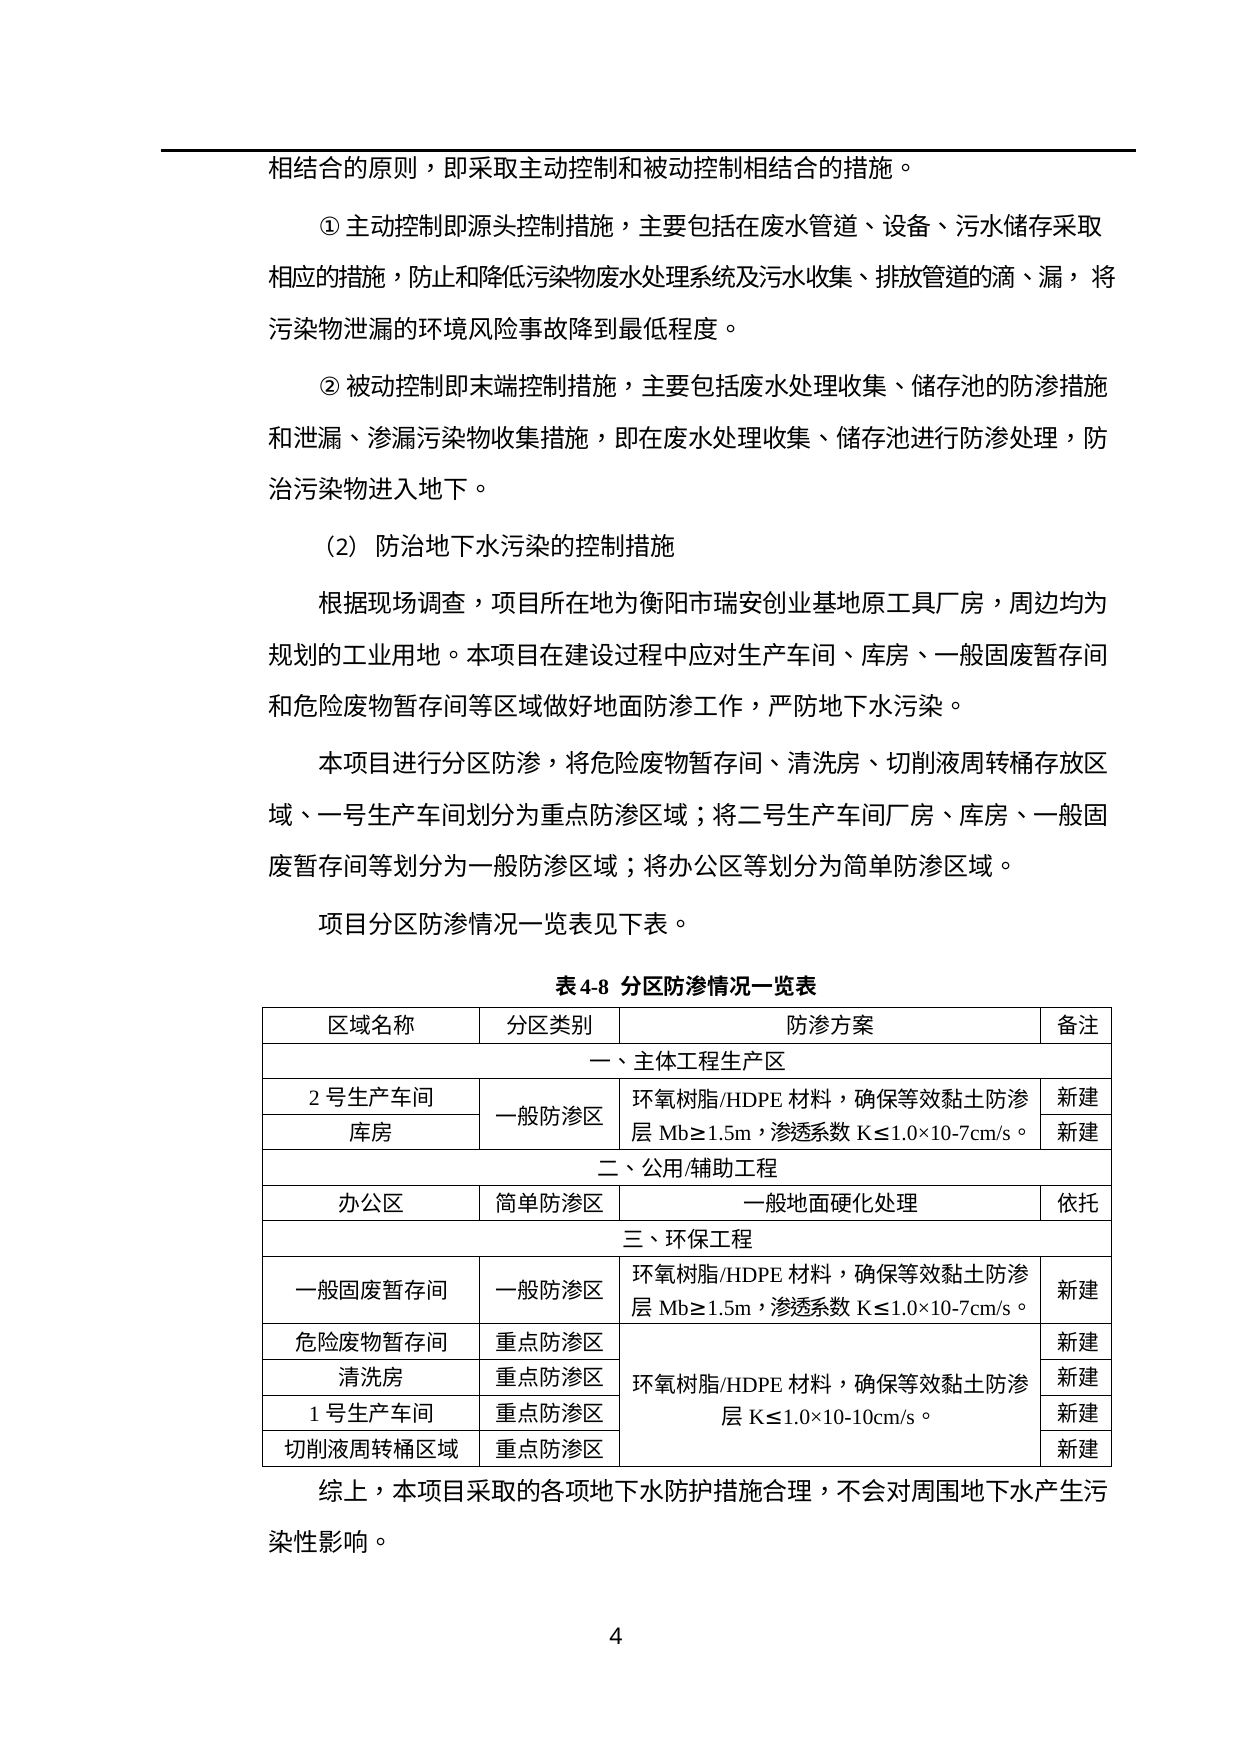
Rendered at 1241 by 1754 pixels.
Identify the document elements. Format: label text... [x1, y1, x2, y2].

text 根据现场调查，项目所在地为衡阳市瑞安创业基地原工具厂房，周边均为规划的工业用地。本项目在建设过程中应对生产车间、库房、一般固废暂存间和危险废物暂存间等区域做好地面防渗工作，严防地下水污染。 [268, 586, 1110, 723]
table_cell 重点防渗区 [480, 1324, 619, 1359]
text 综上，本项目采取的各项地下水防护措施合理，不会对周围地下水产生污染性影响。 [268, 1473, 1110, 1559]
table_cell 简单防渗区 [480, 1186, 619, 1220]
table_cell 三、环保工程 [263, 1221, 1111, 1256]
table_cell 一般防渗区 [480, 1079, 619, 1149]
table_cell 依托 [1041, 1186, 1111, 1220]
text 本项目进行分区防渗，将危险废物暂存间、清洗房、切削液周转桶存放区域、一号生产车间划分为重点防渗区域；将二号生产车间厂房、库房、一般固废暂存间等划分为一般防渗区域；将办公区等划分为简单防渗区域。 [268, 746, 1110, 883]
table_cell 一般防渗区 [480, 1257, 619, 1323]
table_cell 切削液周转桶区域 [263, 1431, 479, 1466]
table_cell 环氧树脂/HDPE 材料，确保等效黏土防渗层 Mb≥1.5m，渗透系数 K≤1.0×10-7cm/s。 [620, 1257, 1040, 1323]
table_cell 新建 [1041, 1115, 1111, 1149]
table_cell 新建 [1041, 1431, 1111, 1466]
text ②被动控制即末端控制措施，主要包括废水处理收集、储存池的防渗措施和泄漏、渗漏污染物收集措施，即在废水处理收集、储存池进行防渗处理，防治污染物进入地下。 [268, 369, 1110, 506]
table_cell 新建 [1041, 1257, 1111, 1323]
table_cell 新建 [1041, 1396, 1111, 1430]
text 相结合的原则，即采取主动控制和被动控制相结合的措施。 [268, 150, 1138, 184]
table_header 分区类别 [480, 1008, 619, 1042]
table_cell 重点防渗区 [480, 1396, 619, 1430]
table_cell 重点防渗区 [480, 1360, 619, 1394]
table_cell 二、公用/辅助工程 [263, 1150, 1111, 1185]
table_cell 新建 [1041, 1324, 1111, 1359]
list 防治地下水污染的控制措施 [312, 529, 1138, 563]
table_cell 环氧树脂/HDPE 材料，确保等效黏土防渗层 K≤1.0×10-10cm/s。 [620, 1324, 1040, 1466]
table_cell 一般地面硬化处理 [620, 1186, 1040, 1220]
table_header 区域名称 [263, 1008, 479, 1042]
table_cell 办公区 [263, 1186, 479, 1220]
table_header 备注 [1041, 1008, 1111, 1042]
table_cell 重点防渗区 [480, 1431, 619, 1466]
table_cell 一、主体工程生产区 [263, 1044, 1111, 1078]
text 项目分区防渗情况一览表见下表。 [318, 906, 1138, 940]
table_cell 新建 [1041, 1079, 1111, 1113]
text 表 4-8 分区防渗情况一览表 [555, 971, 1138, 1001]
table_cell 库房 [263, 1115, 479, 1149]
table_cell 危险废物暂存间 [263, 1324, 479, 1359]
table_cell 新建 [1041, 1360, 1111, 1394]
table_cell 清洗房 [263, 1360, 479, 1394]
table_cell 1 号生产车间 [263, 1396, 479, 1430]
text ①主动控制即源头控制措施，主要包括在废水管道、设备、污水储存采取相应的措施，防止和降低污染物废水处理系统及污水收集、排放管道的滴、漏， 将污染物泄漏的环境风险事故降到最低程度。 [268, 209, 1122, 346]
table_cell 2 号生产车间 [263, 1079, 479, 1113]
table_cell 一般固废暂存间 [263, 1257, 479, 1323]
table_cell 环氧树脂/HDPE 材料，确保等效黏土防渗层 Mb≥1.5m，渗透系数 K≤1.0×10-7cm/s。 [620, 1079, 1040, 1149]
table_header 防渗方案 [620, 1008, 1040, 1042]
